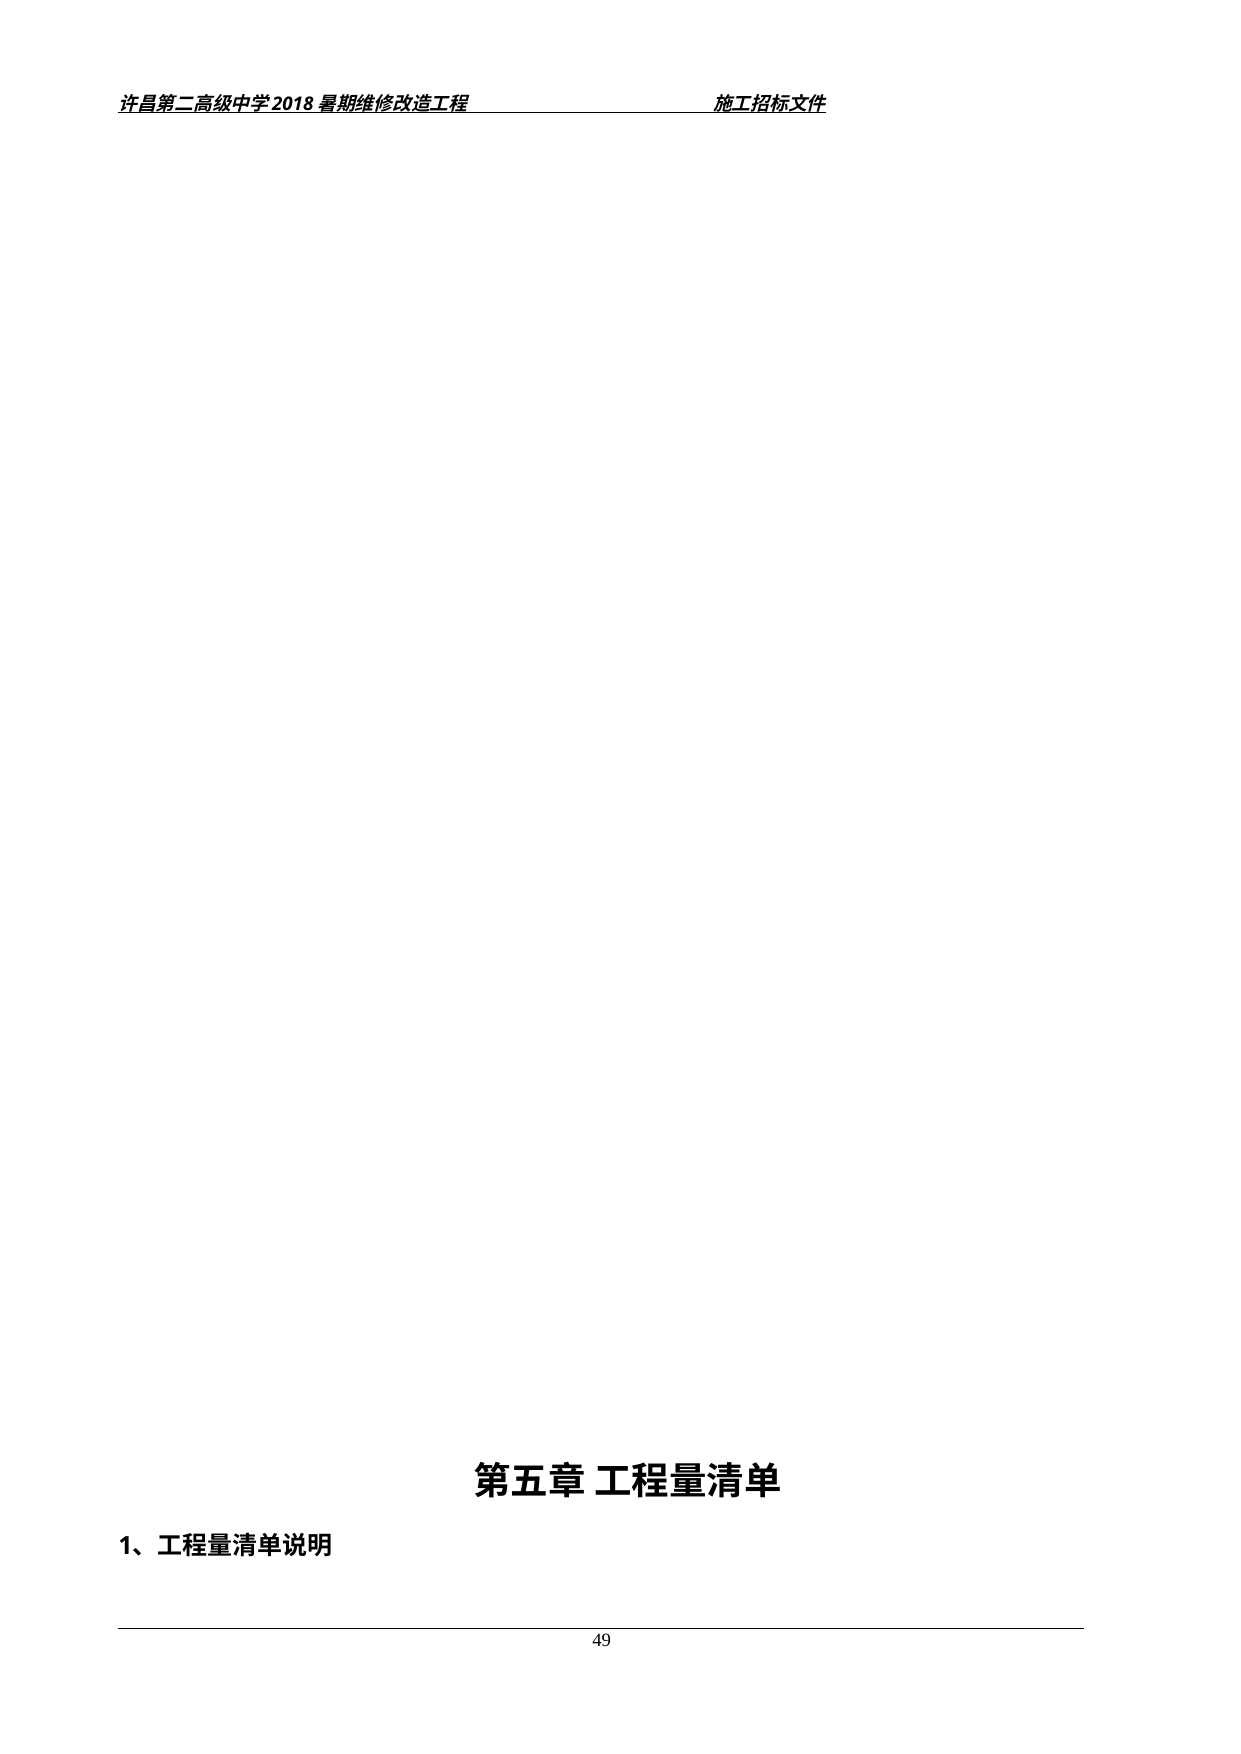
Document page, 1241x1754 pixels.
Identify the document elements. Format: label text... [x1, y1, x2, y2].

text 第五章 工程量清单 [118, 1446, 1122, 1511]
text 1、工程量清单说明 [118, 1511, 1122, 1576]
